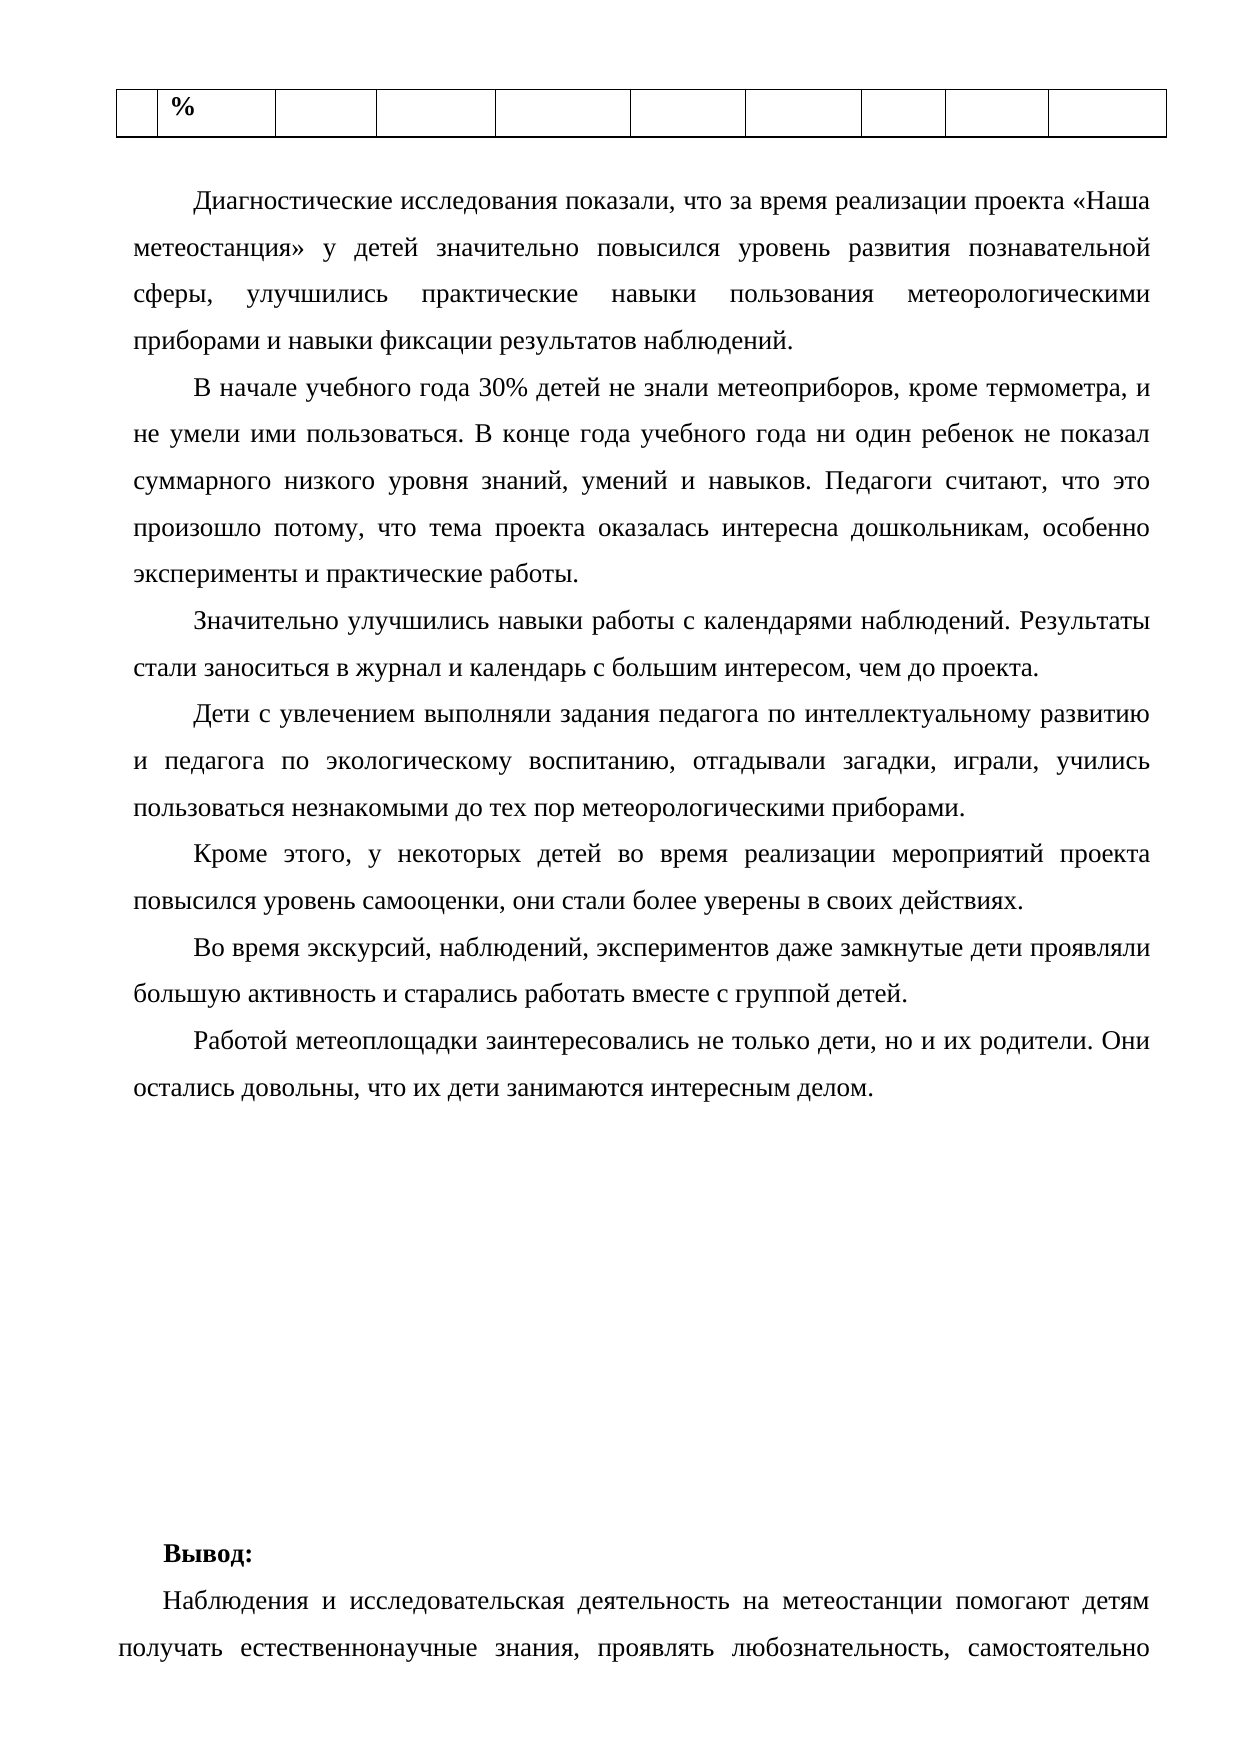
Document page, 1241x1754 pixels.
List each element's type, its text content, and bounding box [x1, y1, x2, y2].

table_cell [496, 90, 630, 136]
table_cell % [158, 90, 275, 136]
table_cell [1049, 90, 1166, 136]
table_cell [746, 90, 861, 136]
text Диагностические исследования показали, что за время реализации проекта «Наша метеостанция» у детей значительно повысился уровень развития познавательной сферы, улучшились практические навыки пользования метеорологическими приборами и навыки фиксации результатов наблюдений. [133, 184, 1152, 355]
table_cell [276, 90, 376, 136]
table_cell [946, 90, 1048, 136]
text Дети с увлечением выполняли задания педагога по интеллектуальному развитию и педагога по экологическому воспитанию, отгадывали загадки, играли, учились пользоваться незнакомыми до тех пор метеорологическими приборами. [133, 697, 1152, 822]
text Во время экскурсий, наблюдений, экспериментов даже замкнутые дети проявляли большую активность и старались работать вместе с группой детей. [133, 931, 1152, 1008]
table_cell [862, 90, 945, 136]
text Вывод: [133, 1537, 1152, 1568]
table_cell [117, 90, 157, 136]
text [118, 1584, 1152, 1662]
table_cell [631, 90, 745, 136]
text Работой метеоплощадки заинтересовались не только дети, но и их родители. Они остались довольны, что их дети занимаются интересным делом. [133, 1024, 1152, 1102]
table_cell [377, 90, 495, 136]
text Кроме этого, у некоторых детей во время реализации мероприятий проекта повысился уровень самооценки, они стали более уверены в своих действиях. [133, 837, 1152, 915]
text В начале учебного года 30% детей не знали метеоприборов, кроме термометра, и не умели ими пользоваться. В конце года учебного года ни один ребенок не показал суммарного низкого уровня знаний, умений и навыков. Педагоги считают, что это произошло потому, что тема проекта оказалась интересна дошкольникам, особенно эксперименты и практические работы. [133, 371, 1152, 588]
text Значительно улучшились навыки работы с календарями наблюдений. Результаты стали заноситься в журнал и календарь с большим интересом, чем до проекта. [133, 604, 1152, 682]
